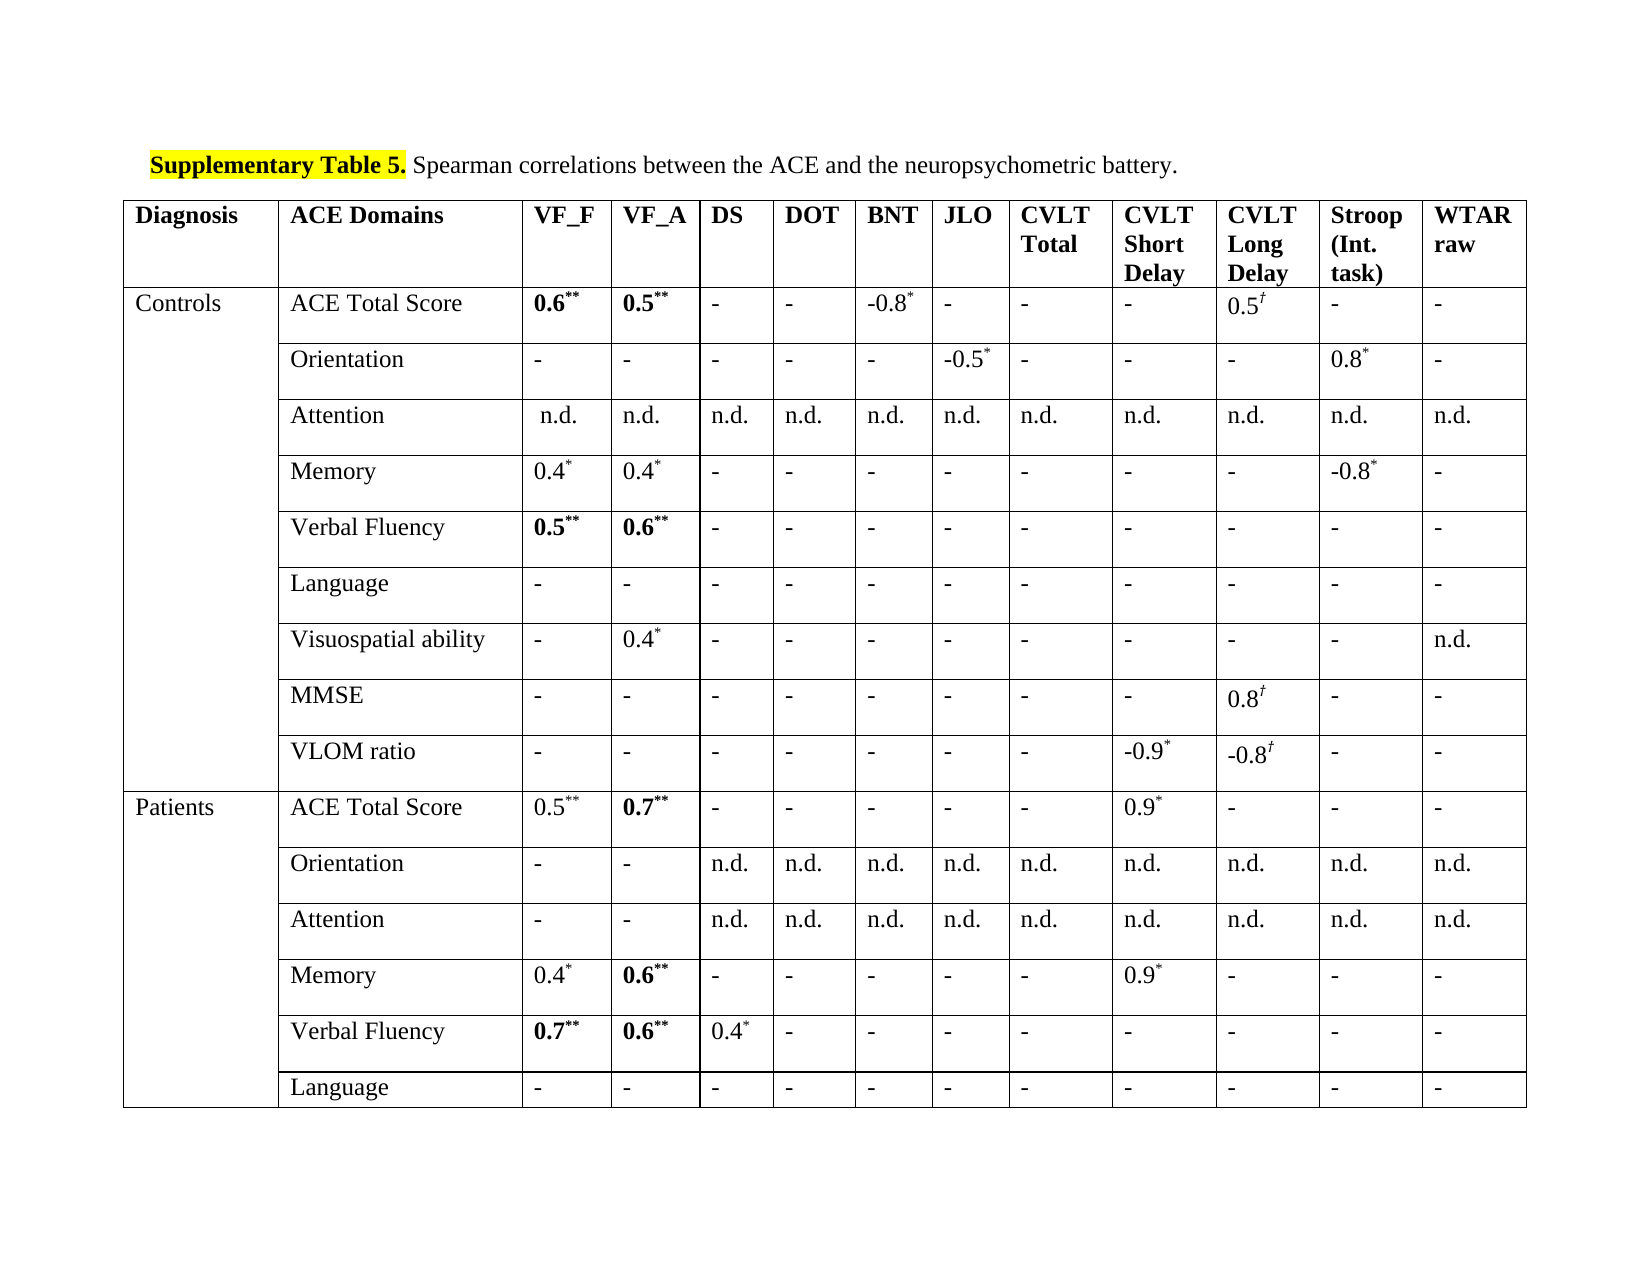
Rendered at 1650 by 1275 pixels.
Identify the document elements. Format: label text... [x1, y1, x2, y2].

table_cell Memory [279, 456, 522, 511]
table_cell n.d. [774, 904, 855, 959]
table_cell Attention [279, 400, 522, 455]
table_cell n.d. [774, 400, 855, 455]
table_cell - [1010, 736, 1112, 791]
table_cell Visuospatial ability [279, 624, 522, 679]
table_header WTAR raw [1423, 201, 1526, 287]
table_cell - [1217, 960, 1319, 1015]
table_cell - [933, 512, 1009, 567]
table_cell n.d. [1423, 400, 1526, 455]
table_cell - [523, 736, 611, 791]
table_cell - [1010, 960, 1112, 1015]
table_cell ACE Total Score [279, 792, 522, 847]
table_cell - [774, 344, 855, 399]
table_cell - [612, 904, 699, 959]
table_cell - [612, 568, 699, 623]
table_cell - [774, 568, 855, 623]
table_cell - [1320, 512, 1422, 567]
table_cell - [856, 960, 932, 1015]
table_cell - [856, 512, 932, 567]
table_cell - [856, 624, 932, 679]
table_cell n.d. [933, 904, 1009, 959]
table_cell 0.7** [612, 792, 699, 847]
table_cell - [701, 1073, 773, 1107]
table_header CVLT Total [1010, 201, 1112, 287]
table_cell - [1010, 288, 1112, 343]
table_cell -0.8* [1320, 456, 1422, 511]
table_cell - [701, 568, 773, 623]
table_cell - [612, 736, 699, 791]
table_cell - [933, 1016, 1009, 1071]
table_cell - [1217, 344, 1319, 399]
table_cell - [774, 792, 855, 847]
table_cell - [1320, 1073, 1422, 1107]
table_cell - [1320, 624, 1422, 679]
table_cell n.d. [1423, 624, 1526, 679]
table_cell - [1113, 1016, 1216, 1071]
table_cell - [1113, 344, 1216, 399]
table_cell Verbal Fluency [279, 512, 522, 567]
table_cell - [1423, 344, 1526, 399]
table_cell - [612, 1073, 699, 1107]
table_cell - [933, 568, 1009, 623]
table_cell - [1010, 680, 1112, 735]
table_cell - [701, 456, 773, 511]
table_cell - [701, 624, 773, 679]
table_cell -0.9* [1113, 736, 1216, 791]
table_cell - [933, 1073, 1009, 1107]
table_cell - [1010, 1016, 1112, 1071]
table_cell - [1010, 792, 1112, 847]
table_header Diagnosis [124, 201, 278, 287]
table_cell Attention [279, 904, 522, 959]
text Supplementary Table 5. Spearman correlations between the ACE and the neuropsychometric battery. [406, 150, 1500, 179]
table_cell - [774, 624, 855, 679]
table_cell - [1217, 1016, 1319, 1071]
table_cell Orientation [279, 344, 522, 399]
table_cell n.d. [1113, 904, 1216, 959]
table_cell - [1423, 456, 1526, 511]
table_cell - [1423, 288, 1526, 343]
table_cell n.d. [1423, 848, 1526, 903]
table_cell n.d. [1423, 904, 1526, 959]
table_cell - [1113, 288, 1216, 343]
table_cell n.d. [1010, 400, 1112, 455]
table_cell - [933, 736, 1009, 791]
table_cell n.d. [701, 848, 773, 903]
table_cell - [774, 1016, 855, 1071]
table_header ACE Domains [279, 201, 522, 287]
table_cell Patients [124, 792, 278, 1107]
table_cell - [1423, 792, 1526, 847]
table_cell n.d. [1010, 904, 1112, 959]
table_cell n.d. [1320, 848, 1422, 903]
table_cell - [523, 568, 611, 623]
table_cell - [1113, 456, 1216, 511]
table_header VF_F [523, 201, 611, 287]
table_cell - [1217, 1073, 1319, 1107]
table_cell Memory [279, 960, 522, 1015]
table_cell MMSE [279, 680, 522, 735]
table_cell - [1113, 1073, 1216, 1107]
table_cell - [1010, 456, 1112, 511]
table_header DS [701, 201, 773, 287]
table_header CVLT Short Delay [1113, 201, 1216, 287]
table_cell - [1217, 512, 1319, 567]
table_cell n.d. [856, 904, 932, 959]
table_cell - [701, 792, 773, 847]
table_cell - [1113, 624, 1216, 679]
table_cell VLOM ratio [279, 736, 522, 791]
table_cell 0.5** [523, 512, 611, 567]
table_cell - [856, 736, 932, 791]
table_cell -0.5* [933, 344, 1009, 399]
table_cell - [612, 344, 699, 399]
table_cell - [1010, 568, 1112, 623]
table_cell 0.4* [612, 624, 699, 679]
table_cell n.d. [701, 400, 773, 455]
table_cell Language [279, 1073, 522, 1107]
table_cell - [856, 344, 932, 399]
table_cell - [774, 512, 855, 567]
table_cell ACE Total Score [279, 288, 522, 343]
table_cell - [1320, 288, 1422, 343]
table_cell - [933, 680, 1009, 735]
table_cell - [856, 568, 932, 623]
table_cell 0.6** [612, 512, 699, 567]
table_cell n.d. [856, 400, 932, 455]
table_cell - [1423, 680, 1526, 735]
table_cell - [701, 288, 773, 343]
table_cell - [701, 512, 773, 567]
table_header VF_A [612, 201, 699, 287]
table_cell Controls [124, 288, 278, 791]
table_cell - [856, 1073, 932, 1107]
table_cell 0.4* [523, 456, 611, 511]
table_header JLO [933, 201, 1009, 287]
table_cell - [1113, 512, 1216, 567]
table_cell n.d. [1320, 400, 1422, 455]
table_cell - [933, 456, 1009, 511]
table_cell - [933, 624, 1009, 679]
table_cell - [1423, 1016, 1526, 1071]
table_cell Orientation [279, 848, 522, 903]
table_cell 0.9* [1113, 792, 1216, 847]
table_cell - [523, 680, 611, 735]
table_cell - [856, 456, 932, 511]
table_cell n.d. [1010, 848, 1112, 903]
table_cell - [774, 456, 855, 511]
table_cell Language [279, 568, 522, 623]
table_cell - [774, 680, 855, 735]
table_cell - [933, 288, 1009, 343]
table_cell - [774, 1073, 855, 1107]
table_cell - [1217, 624, 1319, 679]
table_cell - [612, 848, 699, 903]
table_cell 0.8* [1320, 344, 1422, 399]
table_cell n.d. [612, 400, 699, 455]
table_cell - [856, 680, 932, 735]
table_cell 0.7** [523, 1016, 611, 1071]
table_cell - [701, 680, 773, 735]
table_cell n.d. [1113, 848, 1216, 903]
table_cell 0.6** [523, 288, 611, 343]
table_cell - [1320, 568, 1422, 623]
table_cell - [612, 680, 699, 735]
table_cell - [1217, 456, 1319, 511]
table_cell - [523, 848, 611, 903]
table_header CVLT Long Delay [1217, 201, 1319, 287]
table_cell 0.6** [612, 1016, 699, 1071]
table_cell - [774, 960, 855, 1015]
table_header Stroop (Int. task) [1320, 201, 1422, 287]
table_header DOT [774, 201, 855, 287]
table_cell - [1113, 568, 1216, 623]
table_cell - [933, 792, 1009, 847]
table_cell n.d. [1217, 848, 1319, 903]
table_cell - [1010, 344, 1112, 399]
table_cell n.d. [856, 848, 932, 903]
table_cell 0.4* [612, 456, 699, 511]
table_cell n.d. [1217, 904, 1319, 959]
table_cell Verbal Fluency [279, 1016, 522, 1071]
table_cell - [1010, 1073, 1112, 1107]
table_header BNT [856, 201, 932, 287]
table_cell 0.6** [612, 960, 699, 1015]
table_cell - [774, 288, 855, 343]
table_cell - [523, 624, 611, 679]
table_cell 0.4* [523, 960, 611, 1015]
table_cell 0.5† [1217, 288, 1319, 343]
table_cell n.d. [774, 848, 855, 903]
table_cell 0.5** [612, 288, 699, 343]
table_cell - [701, 344, 773, 399]
table_cell - [1113, 680, 1216, 735]
table_cell - [1423, 736, 1526, 791]
table_cell - [1320, 736, 1422, 791]
table_cell - [1423, 1073, 1526, 1107]
table_cell - [1320, 1016, 1422, 1071]
table_cell - [856, 1016, 932, 1071]
table_cell - [1010, 512, 1112, 567]
table_cell - [1010, 624, 1112, 679]
table_cell -0.8† [1217, 736, 1319, 791]
table_cell n.d. [1320, 904, 1422, 959]
table_cell 0.4* [701, 1016, 773, 1071]
table_cell - [1423, 568, 1526, 623]
table_cell - [1320, 680, 1422, 735]
table_cell - [523, 904, 611, 959]
table_cell - [523, 1073, 611, 1107]
table_cell 0.8† [1217, 680, 1319, 735]
table_cell 0.9* [1113, 960, 1216, 1015]
table_cell -0.8* [856, 288, 932, 343]
table_cell - [523, 344, 611, 399]
table_cell n.d. [701, 904, 773, 959]
table_cell n.d. [1217, 400, 1319, 455]
table_cell - [1217, 792, 1319, 847]
table_cell - [774, 736, 855, 791]
table_cell n.d. [1113, 400, 1216, 455]
table_cell - [933, 960, 1009, 1015]
table_cell 0.5** [523, 792, 611, 847]
table_cell n.d. [933, 400, 1009, 455]
table_cell n.d. [523, 400, 611, 455]
table_cell - [701, 960, 773, 1015]
table_cell - [1423, 512, 1526, 567]
table_cell - [856, 792, 932, 847]
table_cell - [1217, 568, 1319, 623]
table_cell - [1320, 960, 1422, 1015]
table_cell n.d. [933, 848, 1009, 903]
table_cell - [1320, 792, 1422, 847]
table_cell - [701, 736, 773, 791]
table_cell - [1423, 960, 1526, 1015]
